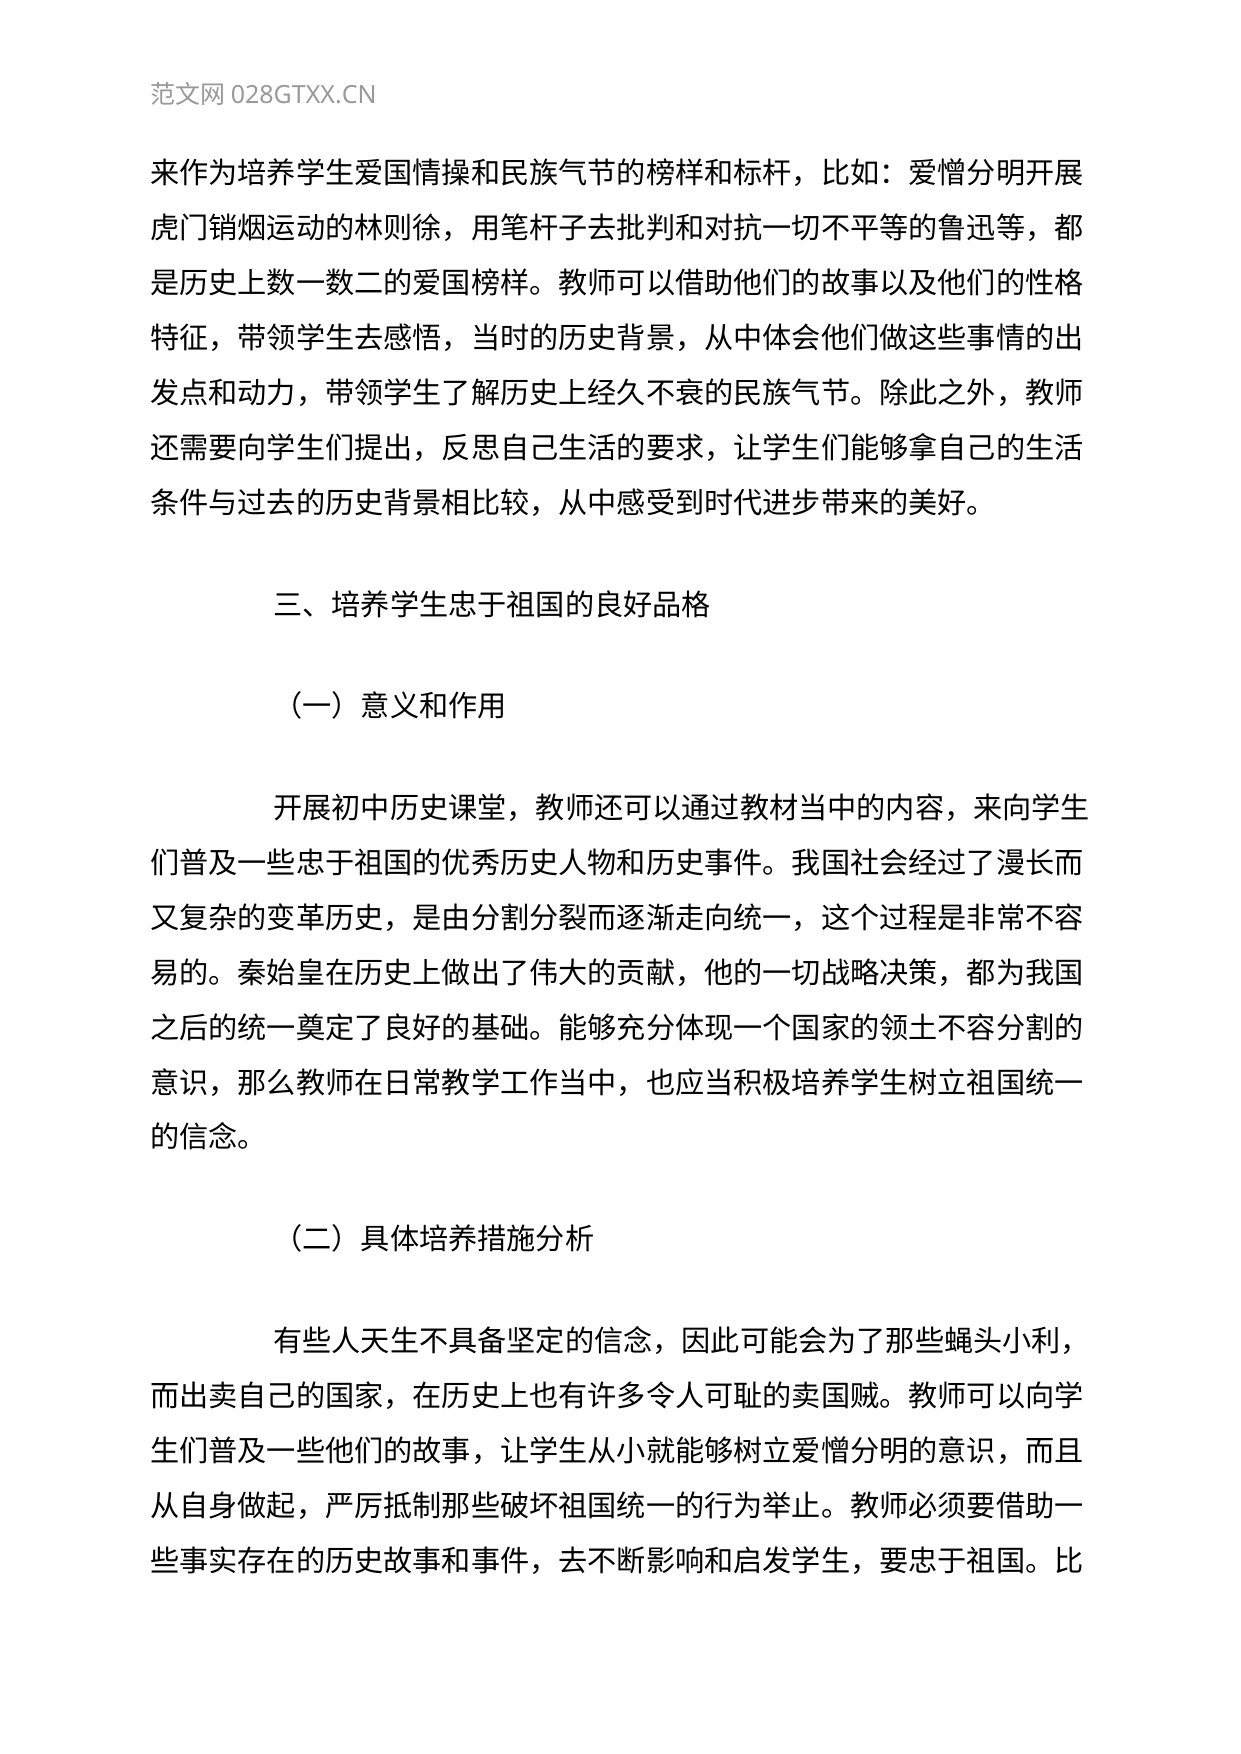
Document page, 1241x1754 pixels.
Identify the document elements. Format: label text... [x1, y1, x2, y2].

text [150, 1318, 1090, 1579]
text （一）意义和作用 [150, 683, 1090, 725]
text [150, 150, 1090, 522]
text 开展初中历史课堂，教师还可以通过教材当中的内容，来向学生们普及一些忠于祖国的优秀历史人物和历史事件。我国社会经过了漫长而又复杂的变革历史，是由分割分裂而逐渐走向统一，这个过程是非常不容易的。秦始皇在历史上做出了伟大的贡献，他的一切战略决策，都为我国之后的统一奠定了良好的基础。能够充分体现一个国家的领土不容分割的意识，那么教师在日常教学工作当中，也应当积极培养学生树立祖国统一的信念。 [150, 785, 1090, 1156]
text （二）具体培养措施分析 [150, 1216, 1090, 1258]
text 三、培养学生忠于祖国的良好品格 [150, 581, 1090, 623]
